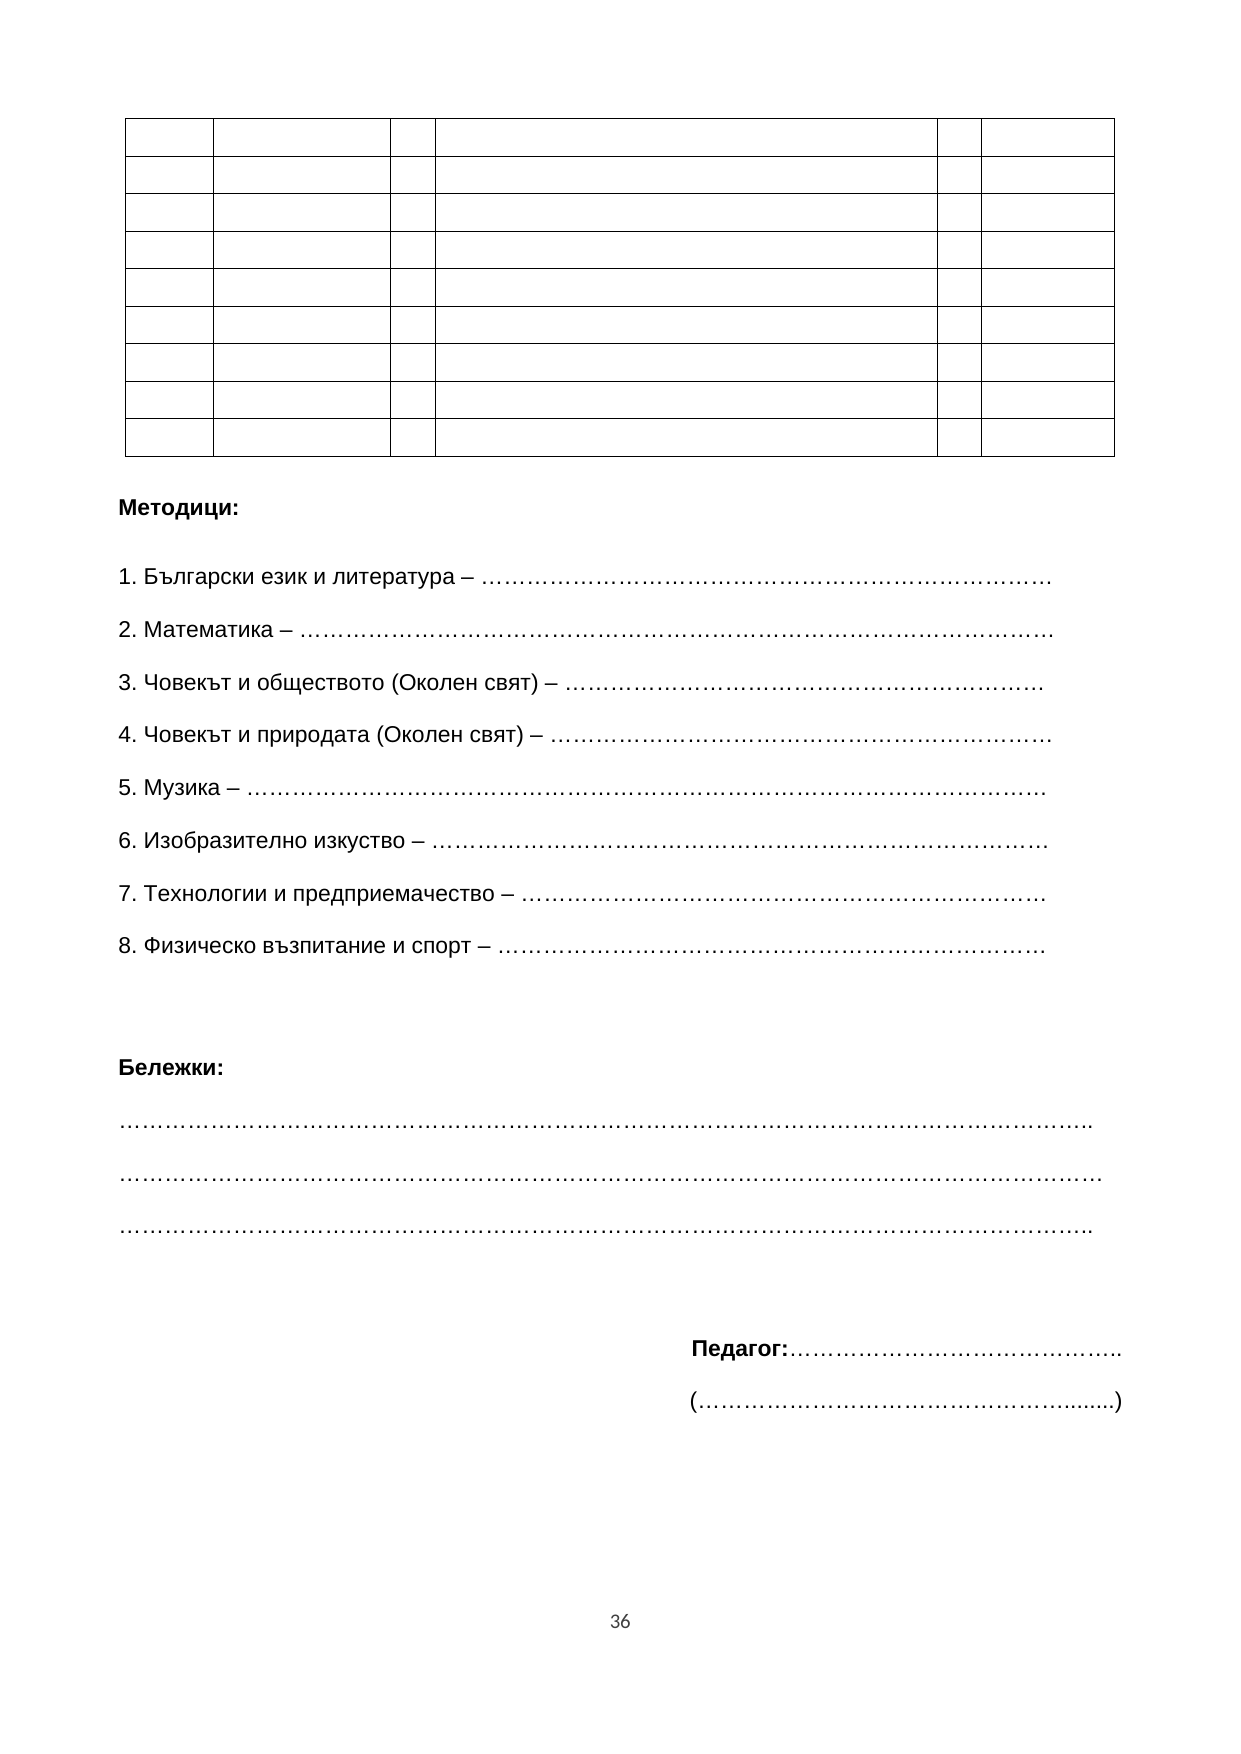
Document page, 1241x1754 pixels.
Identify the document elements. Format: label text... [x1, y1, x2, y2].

text 2. Математика – ……………………………………………………………………………………… [118, 616, 1122, 642]
table_cell [938, 382, 981, 418]
table_cell [436, 307, 937, 343]
table_cell [436, 119, 937, 156]
table_cell [436, 269, 937, 306]
text Педагог:…………………………………….. [118, 1334, 1122, 1361]
text 3. Човекът и обществото (Околен свят) – ……………………………………………………… [118, 669, 1122, 695]
text 1. Български език и литература – ………………………………………………………………… [118, 563, 1122, 590]
table_cell [436, 382, 937, 418]
table_cell [391, 419, 435, 456]
table_cell [214, 269, 390, 306]
table_cell [126, 119, 213, 156]
table_cell [214, 344, 390, 381]
table_cell [938, 157, 981, 193]
table_cell [982, 419, 1114, 456]
table_cell [938, 232, 981, 268]
text Бележки: ……………………………………………………………………………………………………………….. [118, 1054, 1122, 1133]
text 5. Музика – …………………………………………………………………………………………… [118, 774, 1122, 801]
table_cell [126, 382, 213, 418]
table_cell [938, 344, 981, 381]
table_cell [126, 269, 213, 306]
table_cell [126, 344, 213, 381]
text 7. Технологии и предприемачество – …………………………………………………………… [118, 879, 1122, 906]
table_cell [938, 269, 981, 306]
table_cell [982, 194, 1114, 231]
table_cell [436, 344, 937, 381]
table_cell [391, 344, 435, 381]
text 6. Изобразително изкуство – ……………………………………………………………………… [118, 827, 1122, 853]
table_cell [982, 157, 1114, 193]
table_cell [214, 382, 390, 418]
table_cell [214, 119, 390, 156]
table_cell [214, 157, 390, 193]
table_cell [126, 157, 213, 193]
table_cell [391, 119, 435, 156]
table_cell [938, 307, 981, 343]
table_cell [214, 232, 390, 268]
table_cell [391, 382, 435, 418]
text 8. Физическо възпитание и спорт – ……………………………………………………………… [118, 932, 1122, 959]
table_cell [391, 232, 435, 268]
table_cell [982, 307, 1114, 343]
table_cell [938, 419, 981, 456]
table_cell [214, 194, 390, 231]
table_cell [391, 307, 435, 343]
text Методици: [118, 494, 1122, 520]
table_cell [982, 269, 1114, 306]
table_cell [436, 157, 937, 193]
table_cell [982, 344, 1114, 381]
table_cell [982, 232, 1114, 268]
table_cell [938, 119, 981, 156]
text ………………………………………………………………………………………………………………………………………………………………………………………………………………………………….. [118, 1160, 1122, 1239]
table_cell [436, 419, 937, 456]
text (…………………………………………........) [118, 1387, 1122, 1414]
table_cell [126, 194, 213, 231]
table_cell [982, 382, 1114, 418]
table_cell [436, 232, 937, 268]
table_cell [938, 194, 981, 231]
table_cell [436, 194, 937, 231]
table_cell [126, 307, 213, 343]
table_cell [391, 157, 435, 193]
table_cell [391, 269, 435, 306]
table_cell [126, 232, 213, 268]
table_cell [214, 419, 390, 456]
table_cell [214, 307, 390, 343]
table_cell [126, 419, 213, 456]
table_cell [391, 194, 435, 231]
table_cell [982, 119, 1114, 156]
text 4. Човекът и природата (Околен свят) – ………………………………………………………… [118, 721, 1122, 748]
